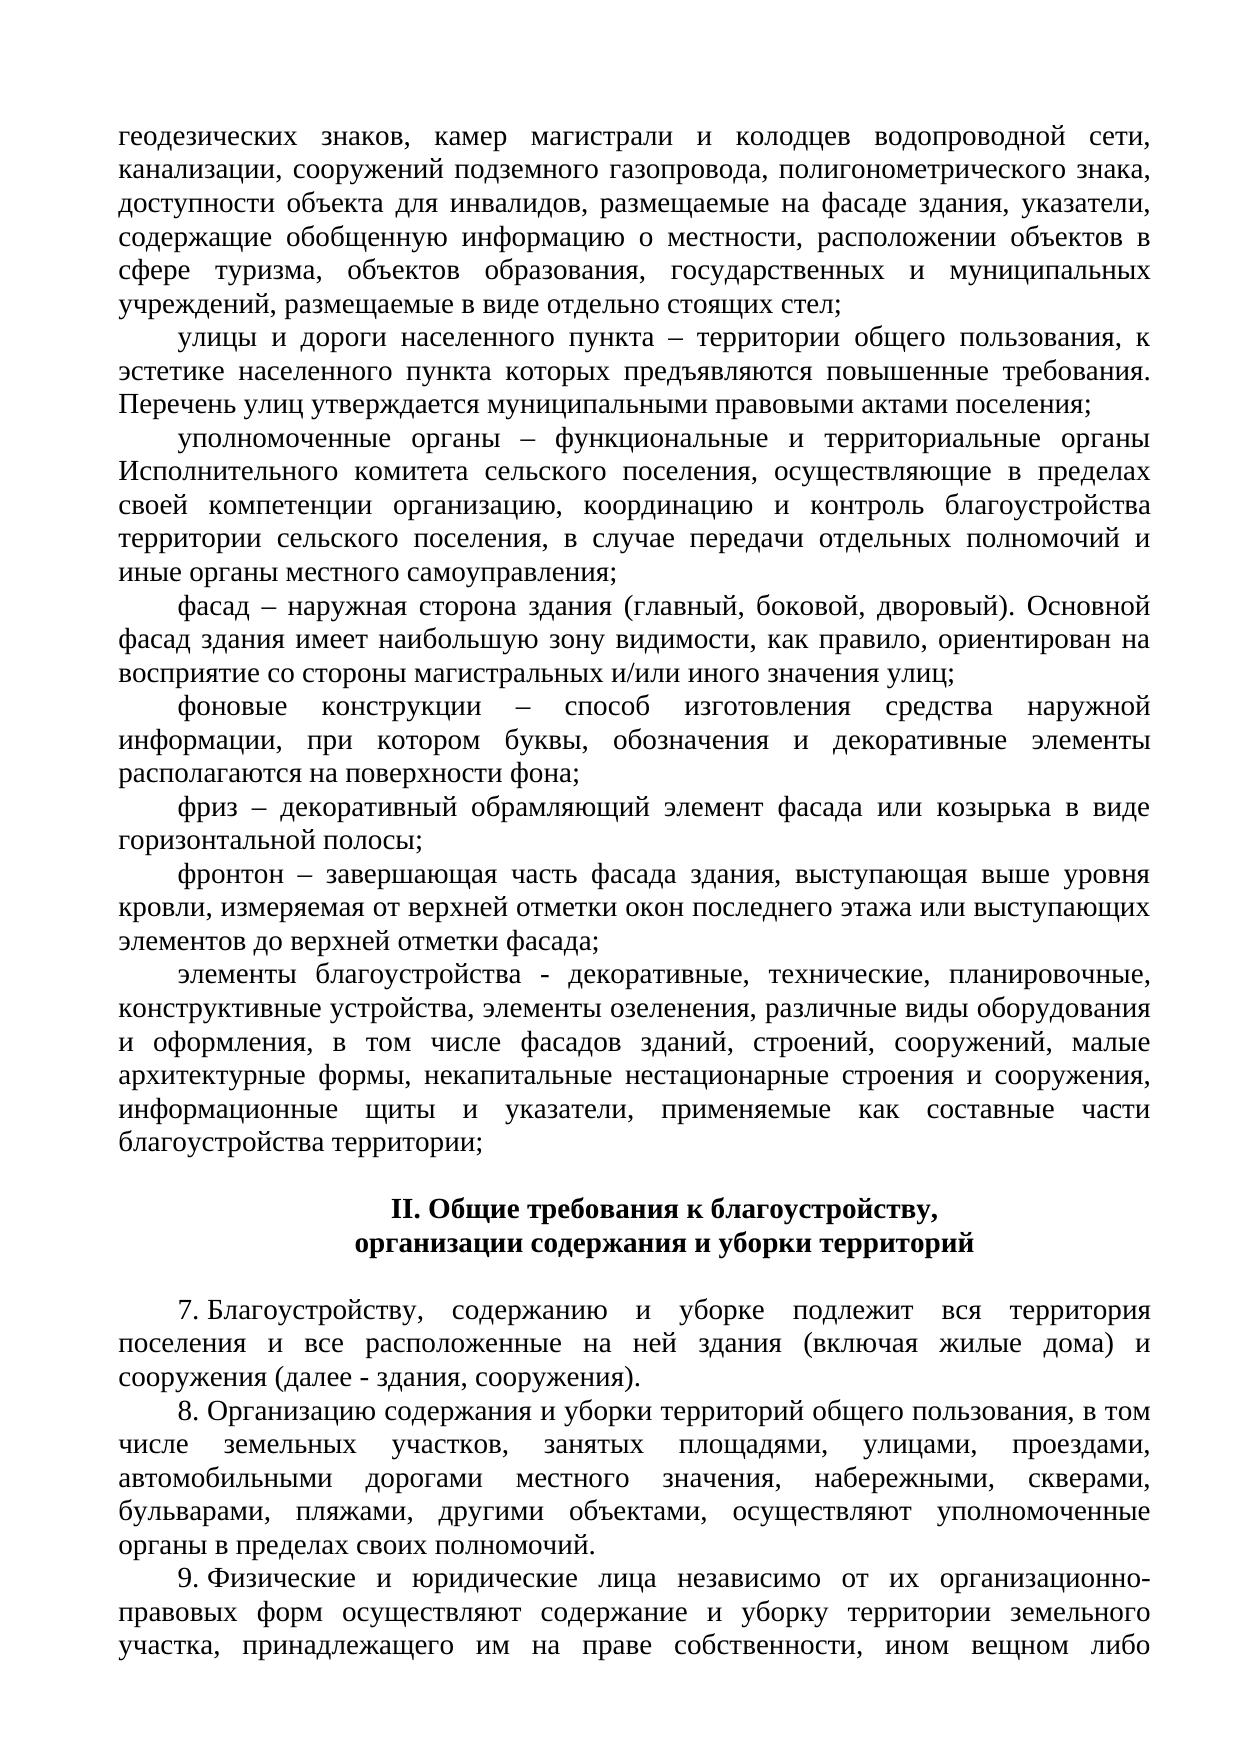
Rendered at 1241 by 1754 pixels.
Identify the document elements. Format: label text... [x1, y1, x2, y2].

text организации содержания и уборки территорий [118, 1225, 1152, 1258]
list Организацию содержания и уборки территорий общего пользования, в том числе земельных участков, занятых площадями, улицами, проездами, автомобильными дорогами местного значения, набережными, скверами, бульварами, пляжами, другими объектами, осуществляют уполномоченные органы в пределах своих полномочий. [118, 1393, 1152, 1560]
list Благоустройству, содержанию и уборке подлежит вся территория поселения и все расположенные на ней здания (включая жилые дома) и сооружения (далее - здания, сооружения). [118, 1292, 1152, 1393]
text улицы и дороги населенного пункта – территории общего пользования, к эстетике населенного пункта которых предъявляются повышенные требования. Перечень улиц утверждается муниципальными правовыми актами поселения; [118, 319, 1152, 420]
text II. Общие требования к благоустройству, [118, 1191, 1152, 1225]
text фронтон – завершающая часть фасада здания, выступающая выше уровня кровли, измеряемая от верхней отметки окон последнего этажа или выступающих элементов до верхней отметки фасада; [118, 856, 1152, 957]
text элементы благоустройства - декоративные, технические, планировочные, конструктивные устройства, элементы озеленения, различные виды оборудования и оформления, в том числе фасадов зданий, строений, сооружений, малые архитектурные формы, некапитальные нестационарные строения и сооружения, информационные щиты и указатели, применяемые как составные части благоустройства территории; [118, 957, 1152, 1158]
text фасад – наружная сторона здания (главный, боковой, дворовый). Основной фасад здания имеет наибольшую зону видимости, как правило, ориентирован на восприятие со стороны магистральных и/или иного значения улиц; [118, 588, 1152, 688]
text фоновые конструкции – способ изготовления средства наружной информации, при котором буквы, обозначения и декоративные элементы располагаются на поверхности фона; [118, 688, 1152, 789]
text фриз – декоративный обрамляющий элемент фасада или козырька в виде горизонтальной полосы; [118, 789, 1152, 856]
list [118, 1560, 1152, 1661]
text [118, 118, 1152, 319]
text уполномоченные органы – функциональные и территориальные органы Исполнительного комитета сельского поселения, осуществляющие в пределах своей компетенции организацию, координацию и контроль благоустройства территории сельского поселения, в случае передачи отдельных полномочий и иные органы местного самоуправления; [118, 420, 1152, 588]
